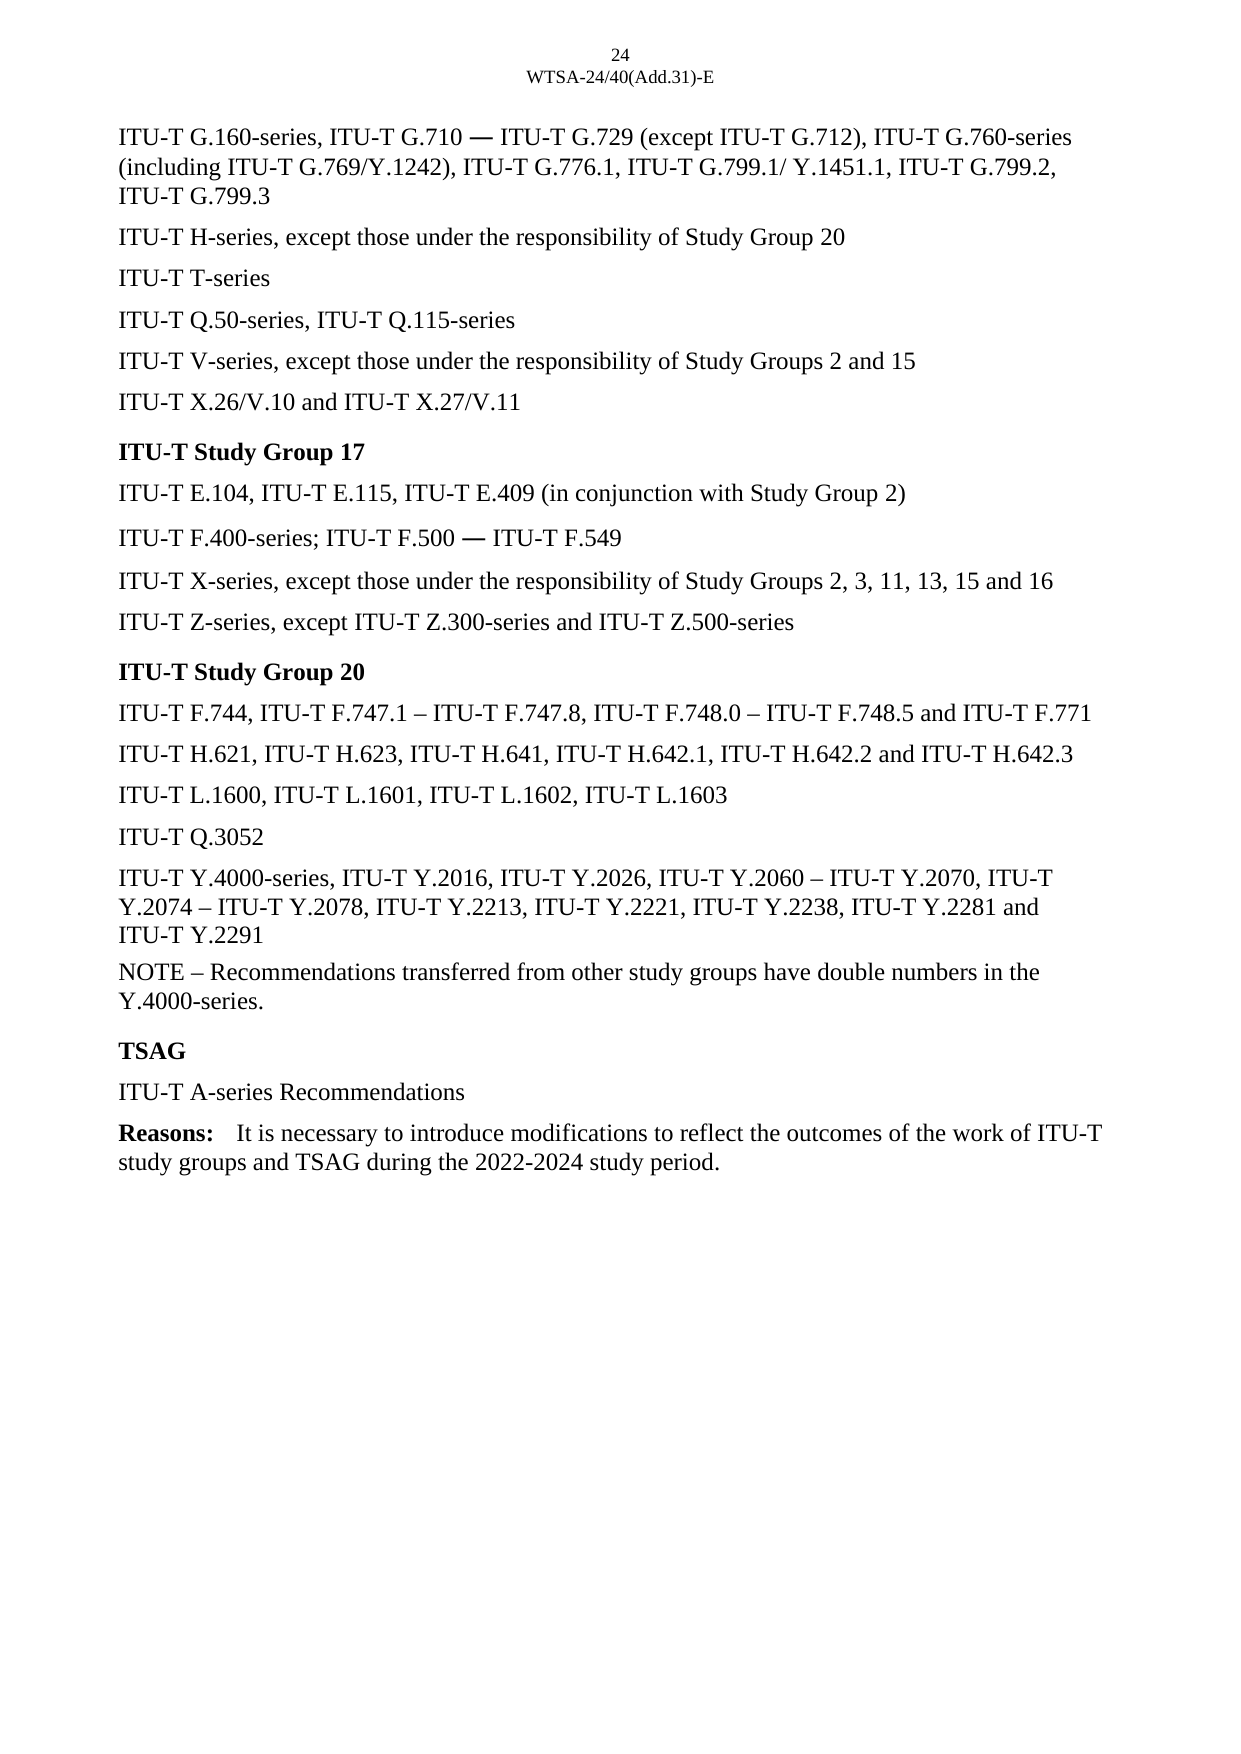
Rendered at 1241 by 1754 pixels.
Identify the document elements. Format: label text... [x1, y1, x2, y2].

text ITU-T Q.3052 [118, 822, 1122, 850]
text ITU-T F.744, ITU-T F.747.1 – ITU-T F.747.8, ITU-T F.748.0 – ITU-T F.748.5 and ITU-T F.771 [118, 698, 1122, 727]
text Reasons: It is necessary to introduce modifications to reflect the outcomes of the work of ITU-T study groups and TSAG during the 2022-2024 study period. [118, 1118, 1122, 1176]
text ITU-T L.1600, ITU-T L.1601, ITU-T L.1602, ITU-T L.1603 [118, 780, 1122, 809]
subtitle ITU-T Study Group 20 [118, 657, 1122, 685]
text ITU-T X-series, except those under the responsibility of Study Groups 2, 3, 11, 13, 15 and 16 [118, 566, 1122, 594]
text ITU-T Q.50-series, ITU-T Q.115-series [118, 305, 1122, 333]
subtitle TSAG [118, 1036, 1122, 1064]
subtitle ITU-T Study Group 17 [118, 437, 1122, 466]
text ITU-T G.160-series, ITU-T G.710 — ITU-T G.729 (except ITU-T G.712), ITU-T G.760-series (including ITU-T G.769/Y.1242), ITU-T G.776.1, ITU-T G.799.1/ Y.1451.1, ITU-T G.799.2, ITU-T G.799.3 [118, 118, 1122, 210]
text ITU-T T-series [118, 263, 1122, 292]
text ITU-T A-series Recommendations [118, 1077, 1122, 1106]
text ITU-T F.400-series; ITU-T F.500 — ITU-T F.549 [118, 519, 1122, 553]
text ITU-T V-series, except those under the responsibility of Study Groups 2 and 15 [118, 346, 1122, 375]
text NOTE – Recommendations transferred from other study groups have double numbers in the Y.4000-series. [118, 957, 1122, 1015]
text ITU-T H-series, except those under the responsibility of Study Group 20 [118, 222, 1122, 251]
text ITU-T H.621, ITU-T H.623, ITU-T H.641, ITU-T H.642.1, ITU-T H.642.2 and ITU-T H.642.3 [118, 739, 1122, 768]
text ITU-T Z-series, except ITU-T Z.300-series and ITU-T Z.500-series [118, 607, 1122, 636]
text ITU-T X.26/V.10 and ITU-T X.27/V.11 [118, 387, 1122, 416]
text ITU-T Y.4000-series, ITU-T Y.2016, ITU-T Y.2026, ITU-T Y.2060 – ITU-T Y.2070, ITU-T Y.2074 – ITU-T Y.2078, ITU-T Y.2213, ITU-T Y.2221, ITU-T Y.2238, ITU-T Y.2281 and ITU-T Y.2291 [118, 863, 1122, 949]
text ITU-T E.104, ITU-T E.115, ITU-T E.409 (in conjunction with Study Group 2) [118, 478, 1122, 507]
